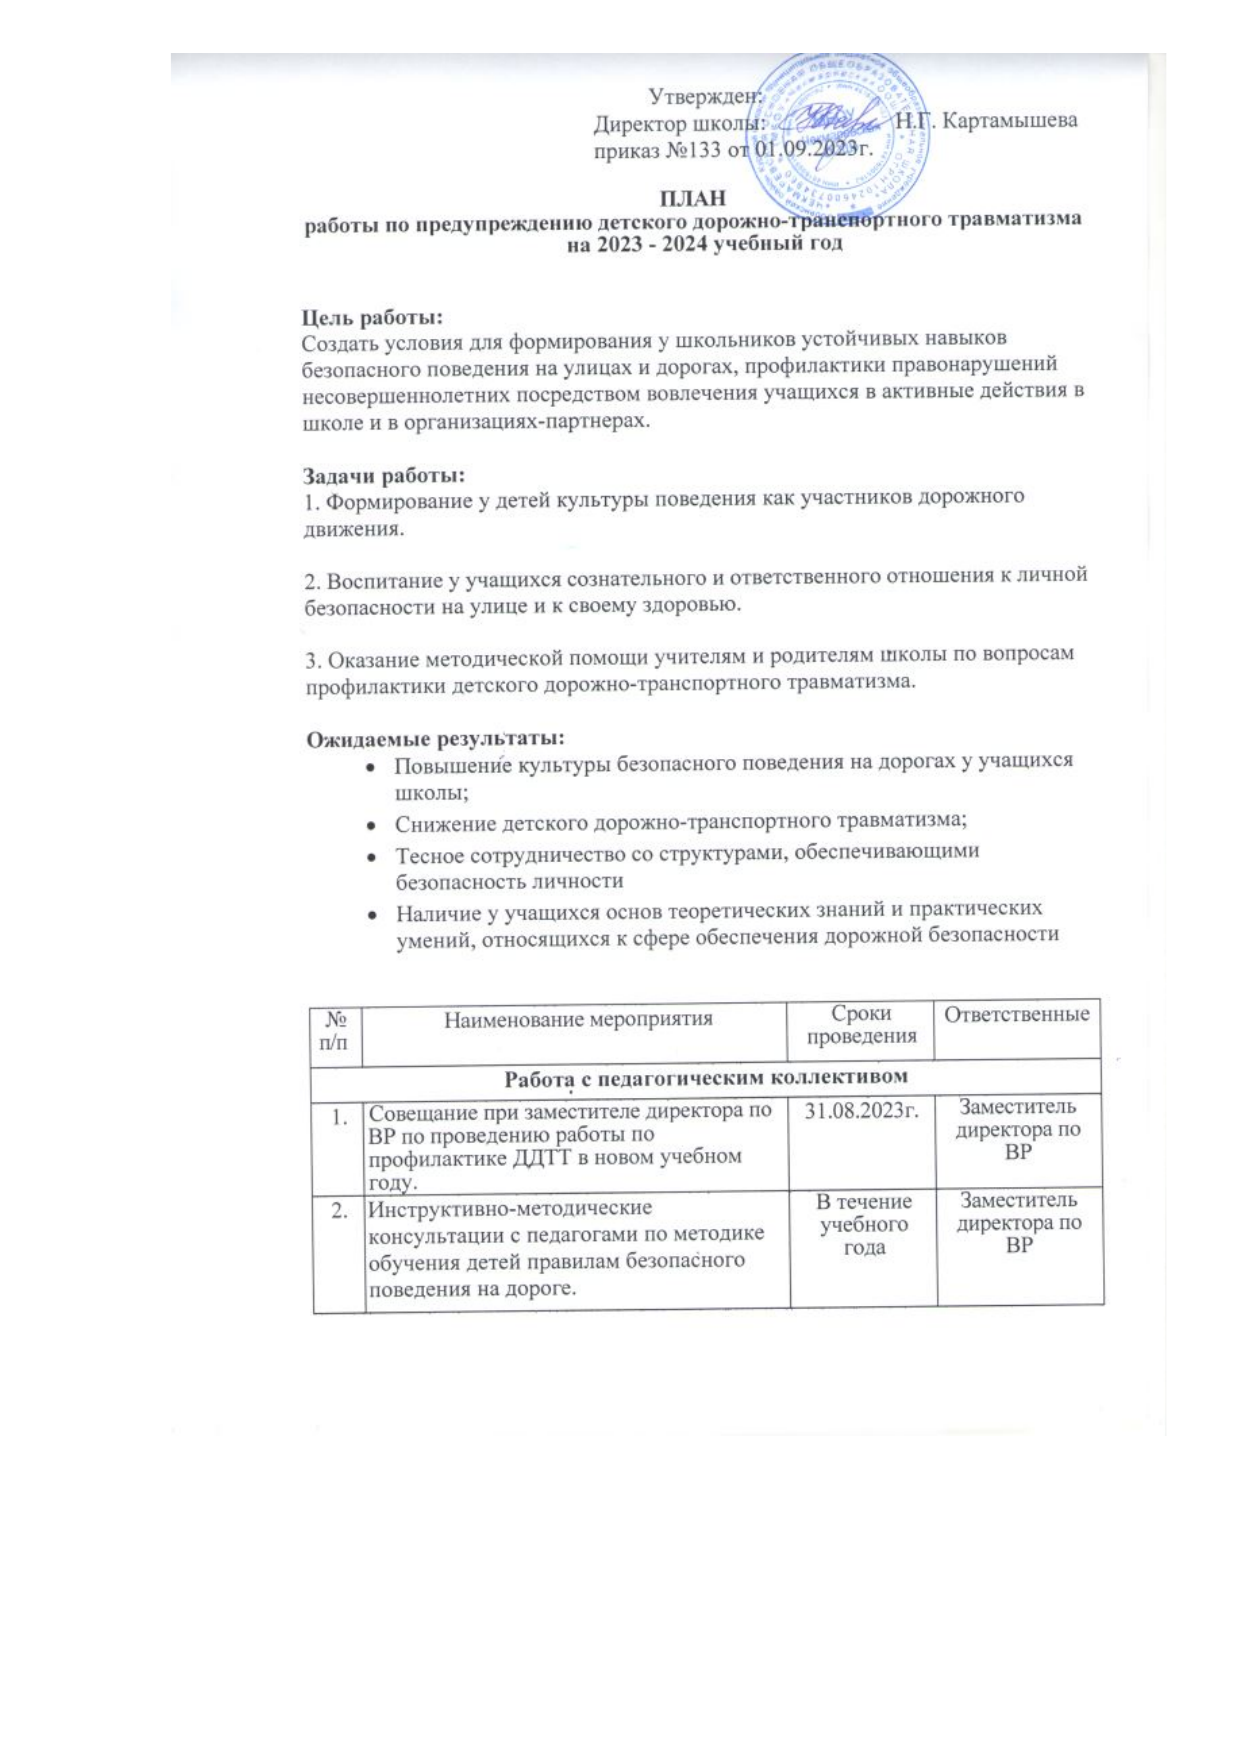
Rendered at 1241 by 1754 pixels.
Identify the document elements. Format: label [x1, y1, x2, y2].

picture [170, 53, 1167, 1436]
